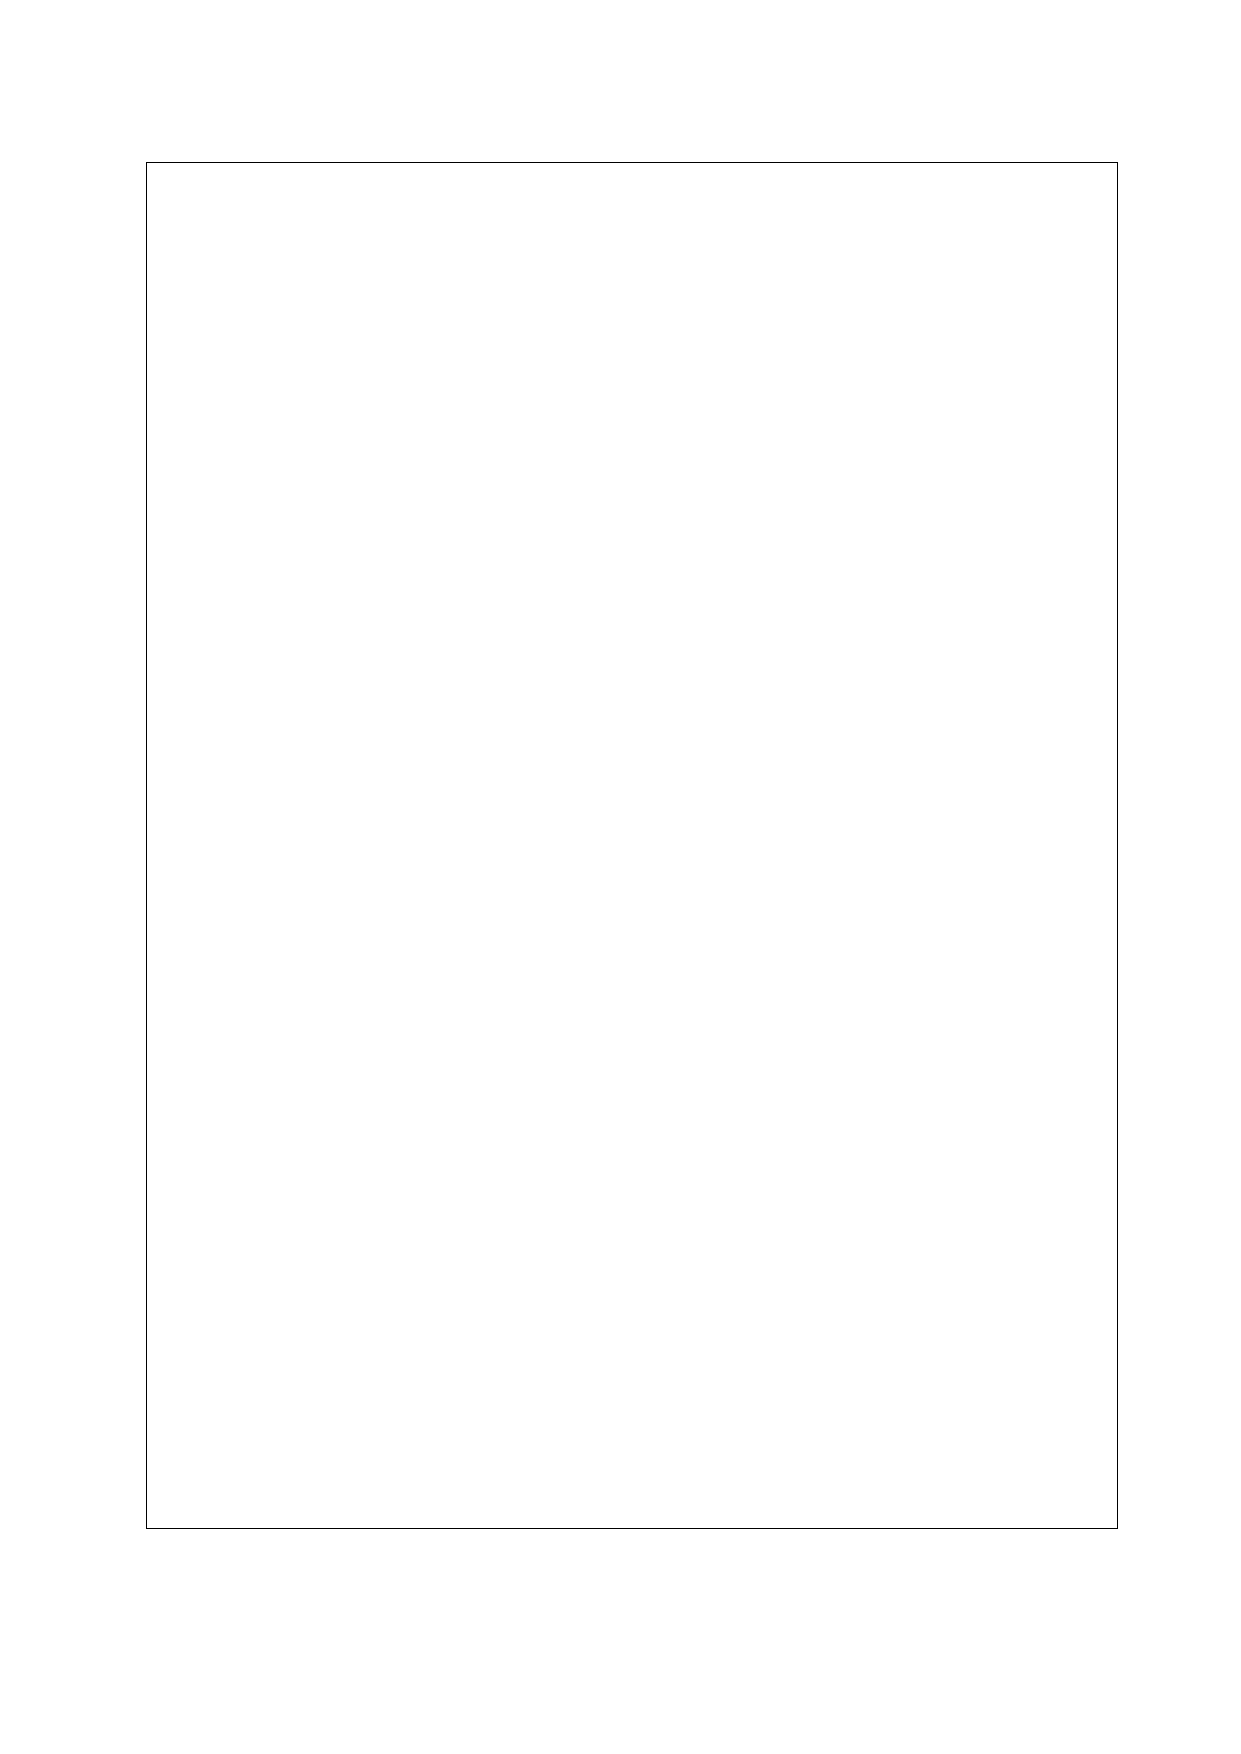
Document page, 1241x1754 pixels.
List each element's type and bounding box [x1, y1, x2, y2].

table_header [147, 163, 1117, 1528]
